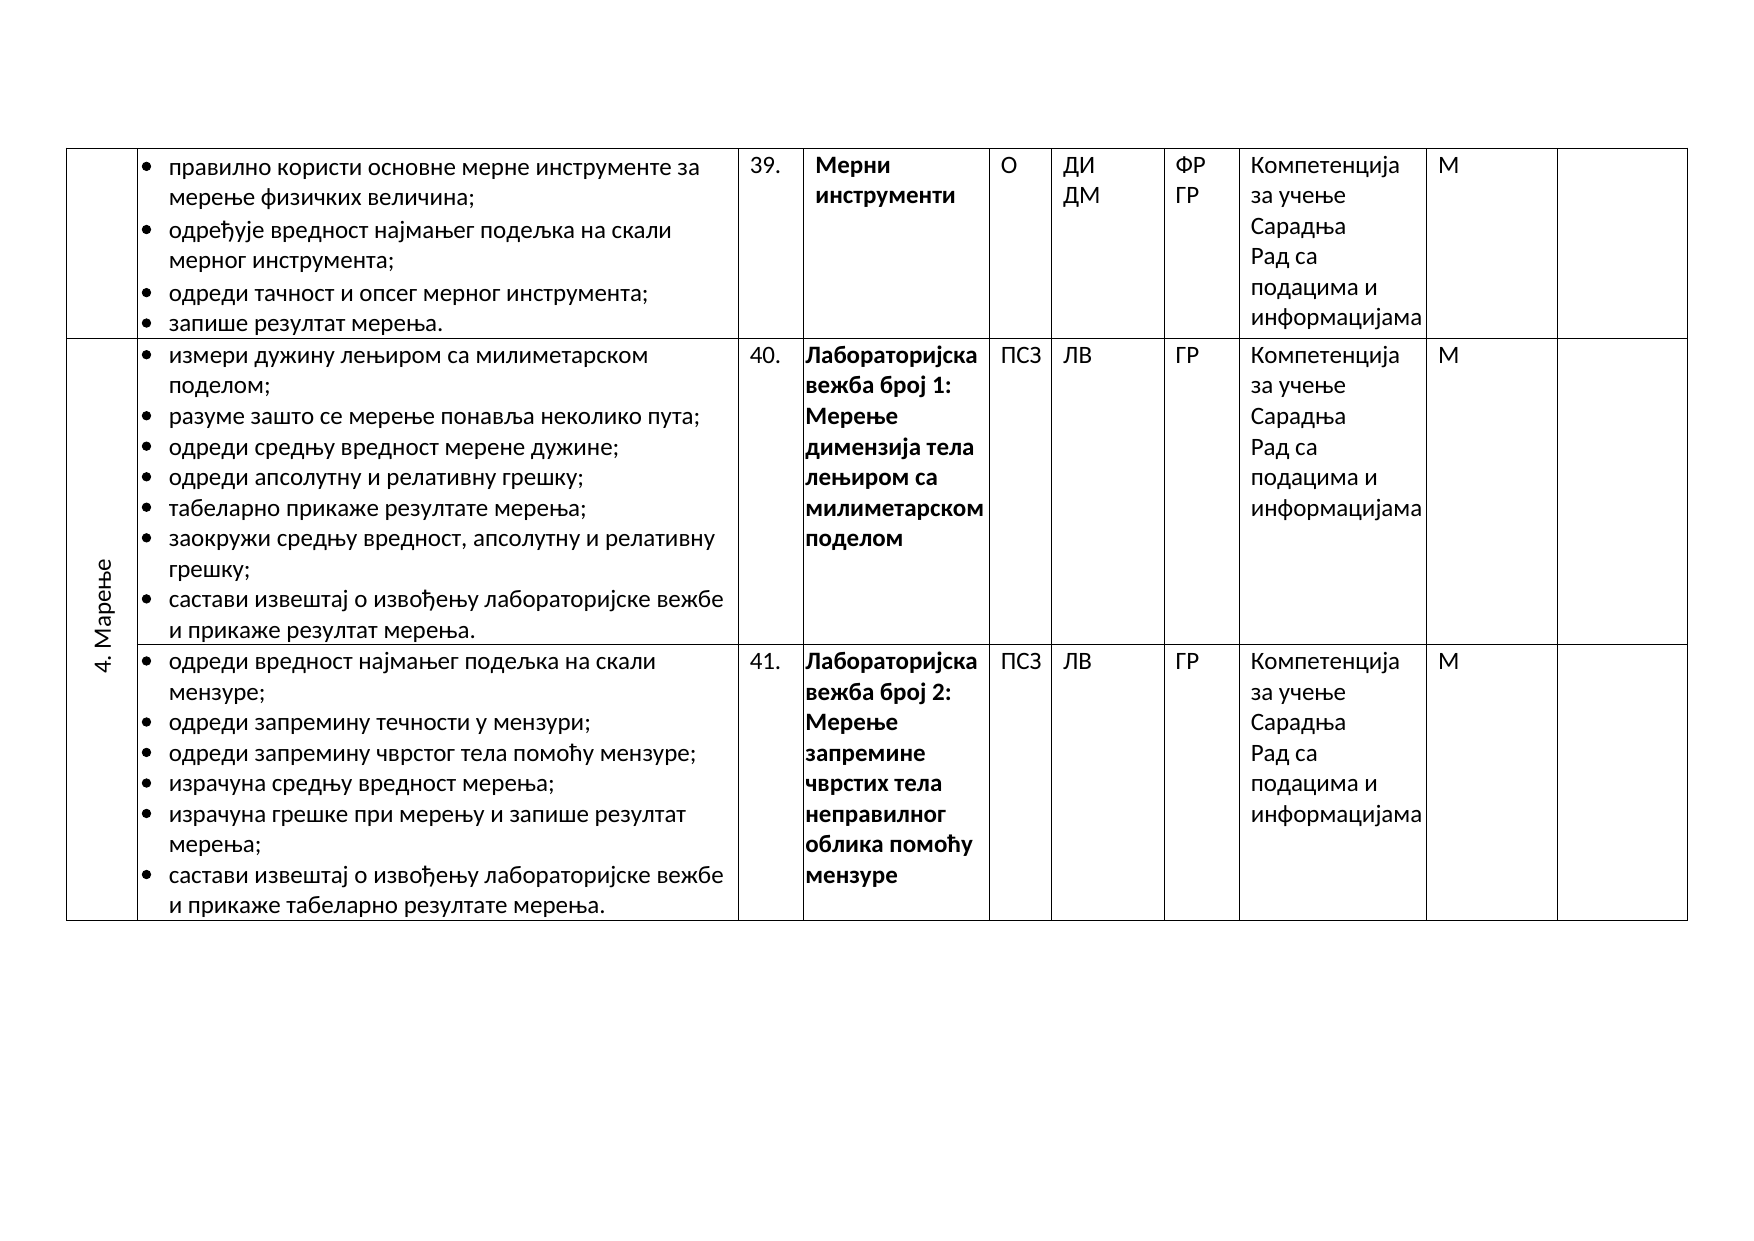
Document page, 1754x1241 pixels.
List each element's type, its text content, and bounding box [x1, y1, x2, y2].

table_cell ГР [1165, 339, 1239, 644]
table_cell ФР ГР [1165, 149, 1239, 338]
table_cell М [1427, 149, 1557, 338]
table_cell ДИ ДМ [1052, 149, 1164, 338]
table_cell 40. [739, 339, 803, 644]
table_cell ЛВ [1052, 645, 1164, 920]
table_cell ПСЗ [990, 645, 1051, 920]
table_cell [1558, 149, 1687, 338]
table_cell Лабораторијска вежба број 2: Мерење зaпрeминe чврстих тeлa нeпрaвилнoг oбликa пoмoћу мeнзурe [804, 645, 989, 920]
table_cell ЛВ [1052, 339, 1164, 644]
table_cell ГР [1165, 645, 1239, 920]
table_cell одреди вредност најмањег подељка на скали мензуре; одреди запремину течности у мензури; одреди запремину чврстог тела помоћу мензуре; израчуна средњу вредност мерења; израчуна грешке при мерењу и запише резултат мерења; састави извештај о извођењу лабораторијске вежбе и прикаже табеларно резултате мерења. [138, 645, 738, 920]
table_cell 39. [739, 149, 803, 338]
table_cell Мерни инструменти [804, 149, 989, 338]
table_cell О [990, 149, 1051, 338]
table_cell правилно користи основне мерне инструменте за мерење физичких величина; одређује вредност најмањег подељка на скали мерног инструмента; одреди тачност и опсег мерног инструмента; запише резултат мерења. [138, 149, 738, 338]
table_cell М [1427, 645, 1557, 920]
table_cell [1240, 645, 1426, 920]
table_cell ПСЗ [990, 339, 1051, 644]
table_cell 41. [739, 645, 803, 920]
table_cell [1558, 339, 1687, 644]
table_cell измери дужину лењиром са милиметарском поделом; разуме зашто се мерење понавља неколико пута; одреди средњу вредност мерене дужине; одреди апсолутну и релативну грешку; табеларно прикаже резултате мерења; заокружи средњу вредност, апсолутну и релативну грешку; састави извештај о извођењу лабораторијске вежбе и прикаже резултат мерења. [138, 339, 738, 644]
table_cell [67, 149, 137, 338]
table_cell [1558, 645, 1687, 920]
table_cell 4. Марење [67, 339, 137, 920]
table_cell Лабораторијска вежба број 1: Мерење димензија тела лењиром са милиметарском поделом [804, 339, 989, 644]
table_cell Компетенција за учење Сарадња Рад са подацима и информацијама [1240, 149, 1426, 338]
table_cell Компетенција за учење Сарадња Рад са подацима и информацијама [1240, 339, 1426, 644]
table_cell М [1427, 339, 1557, 644]
